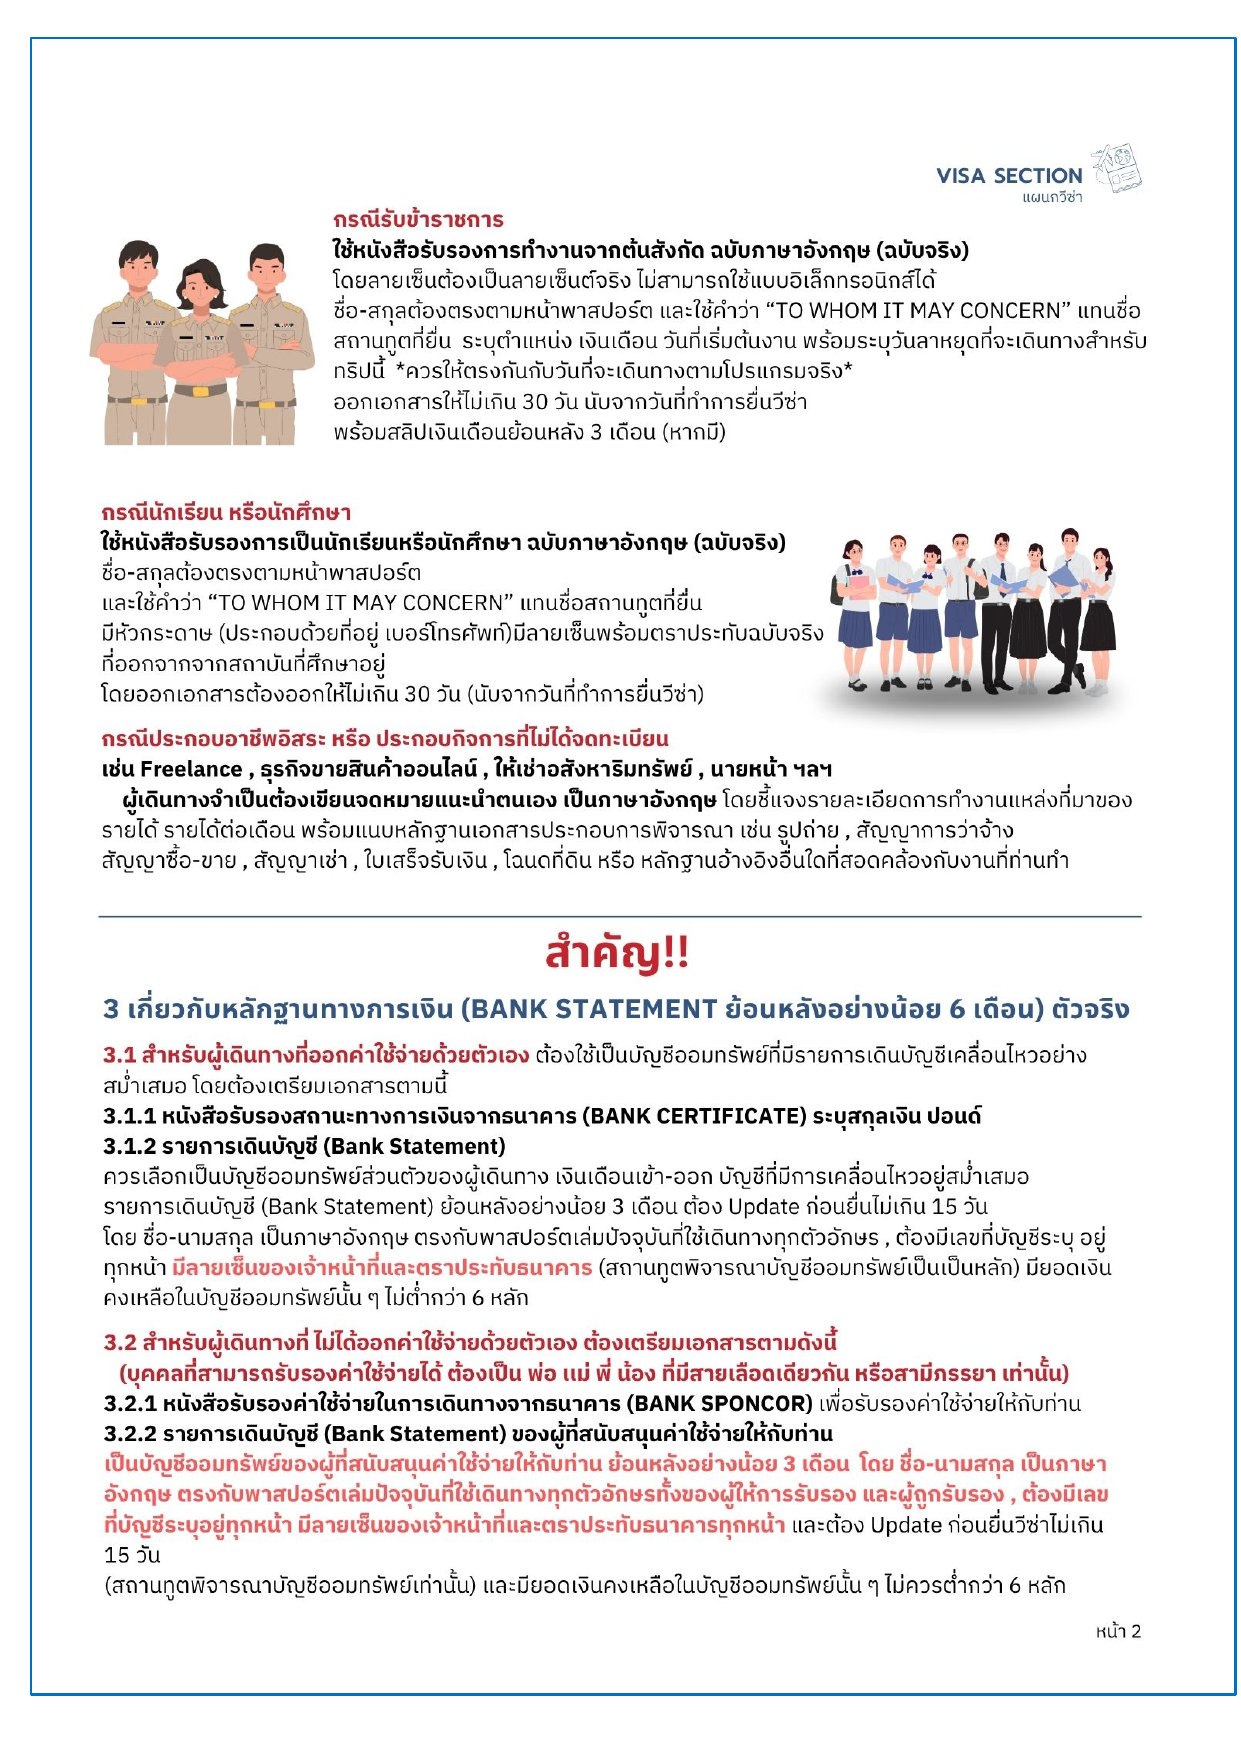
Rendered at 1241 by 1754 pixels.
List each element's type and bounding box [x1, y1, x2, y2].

picture [73, 119, 1167, 1665]
